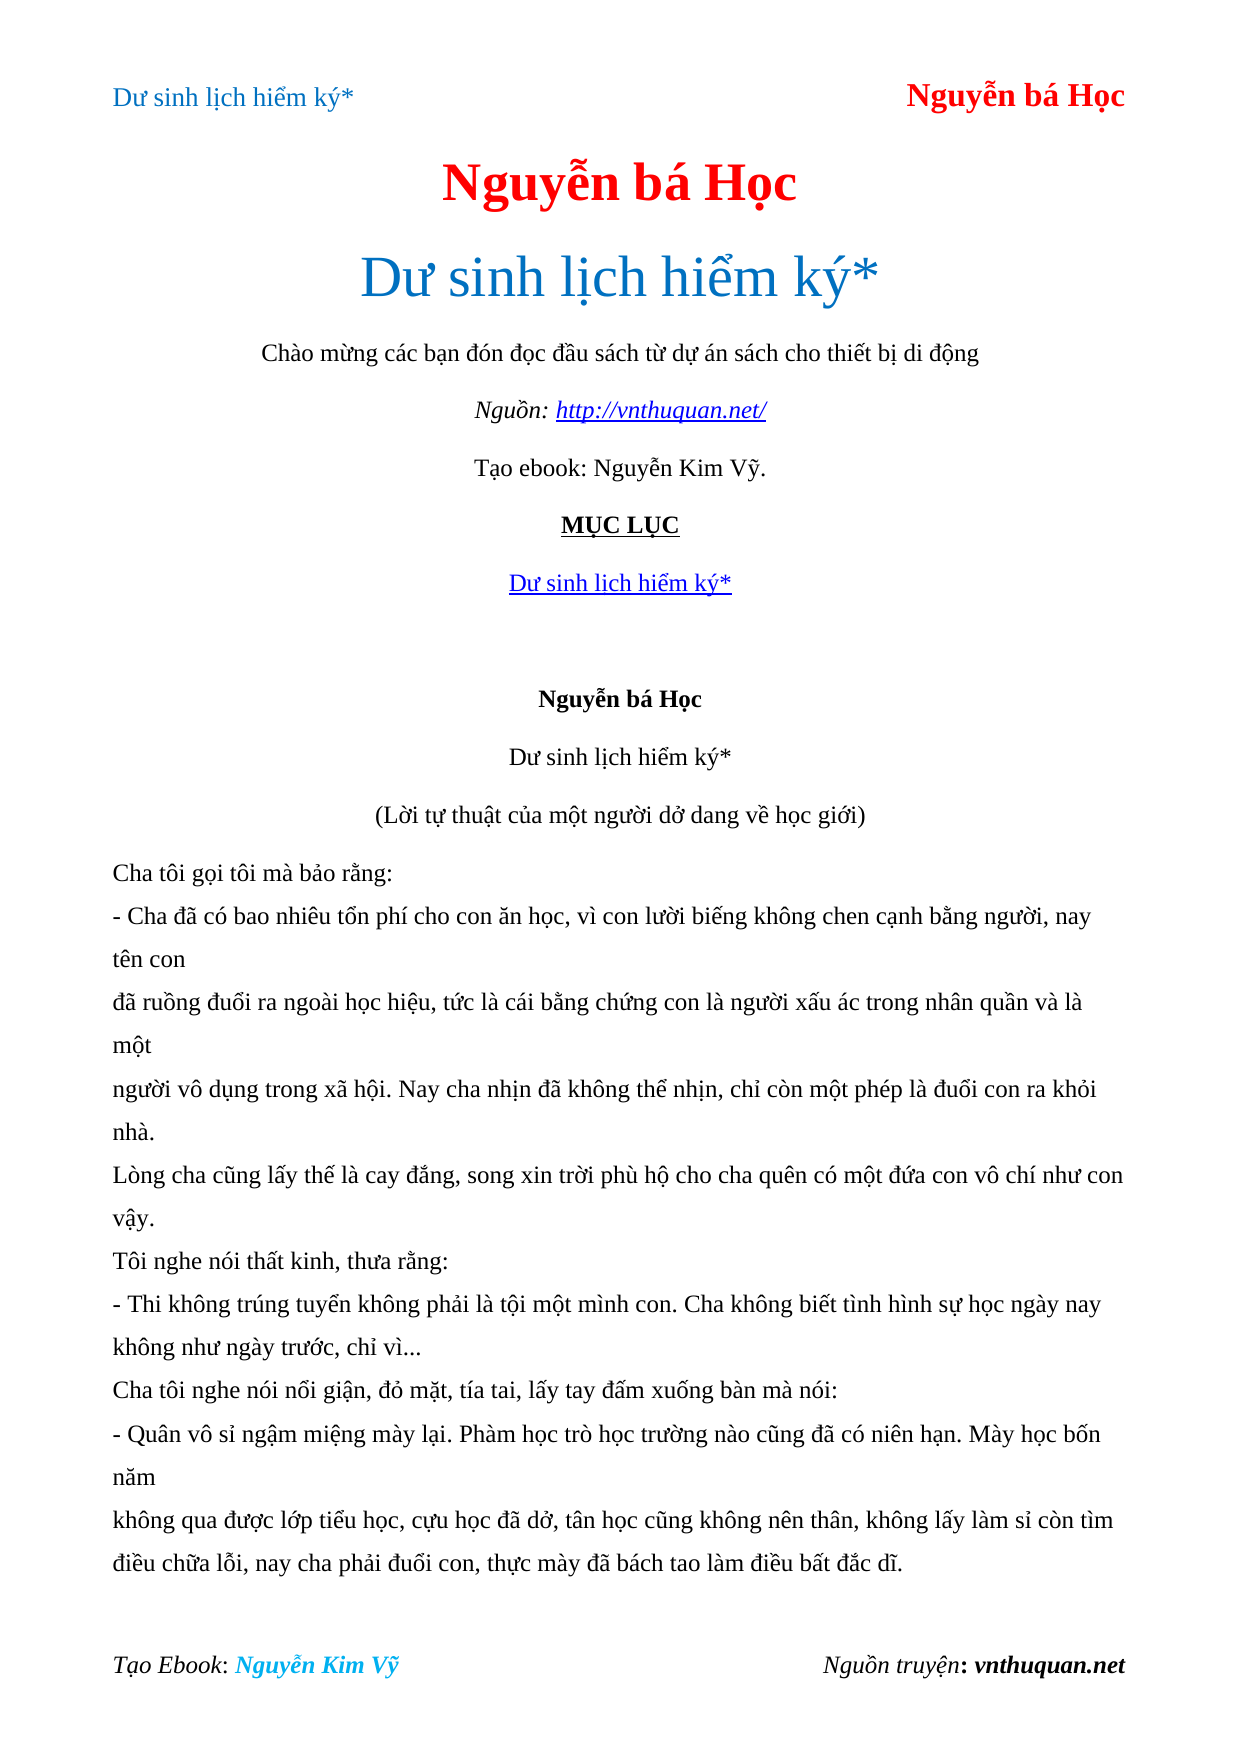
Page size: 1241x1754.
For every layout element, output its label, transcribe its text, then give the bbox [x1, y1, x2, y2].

text Chào mừng các bạn đón đọc đầu sách từ dự án sách cho thiết bị di động Nguồn: http://vnthuquan.net/ Tạo ebook: Nguyễn Kim Vỹ. [112, 338, 1128, 481]
text Nguyễn bá Học [112, 150, 1128, 212]
text Nguyễn bá Học [112, 684, 1128, 713]
text Dư sinh lịch hiểm ký* [112, 241, 1128, 308]
text Dư sinh lịch hiểm ký* [112, 568, 1128, 597]
text (Lời tự thuật của một người dở dang về học giới) [112, 800, 1128, 829]
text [112, 858, 1128, 1577]
text Dư sinh lịch hiểm ký* [112, 742, 1128, 771]
text MỤC LỤC [112, 511, 1128, 539]
